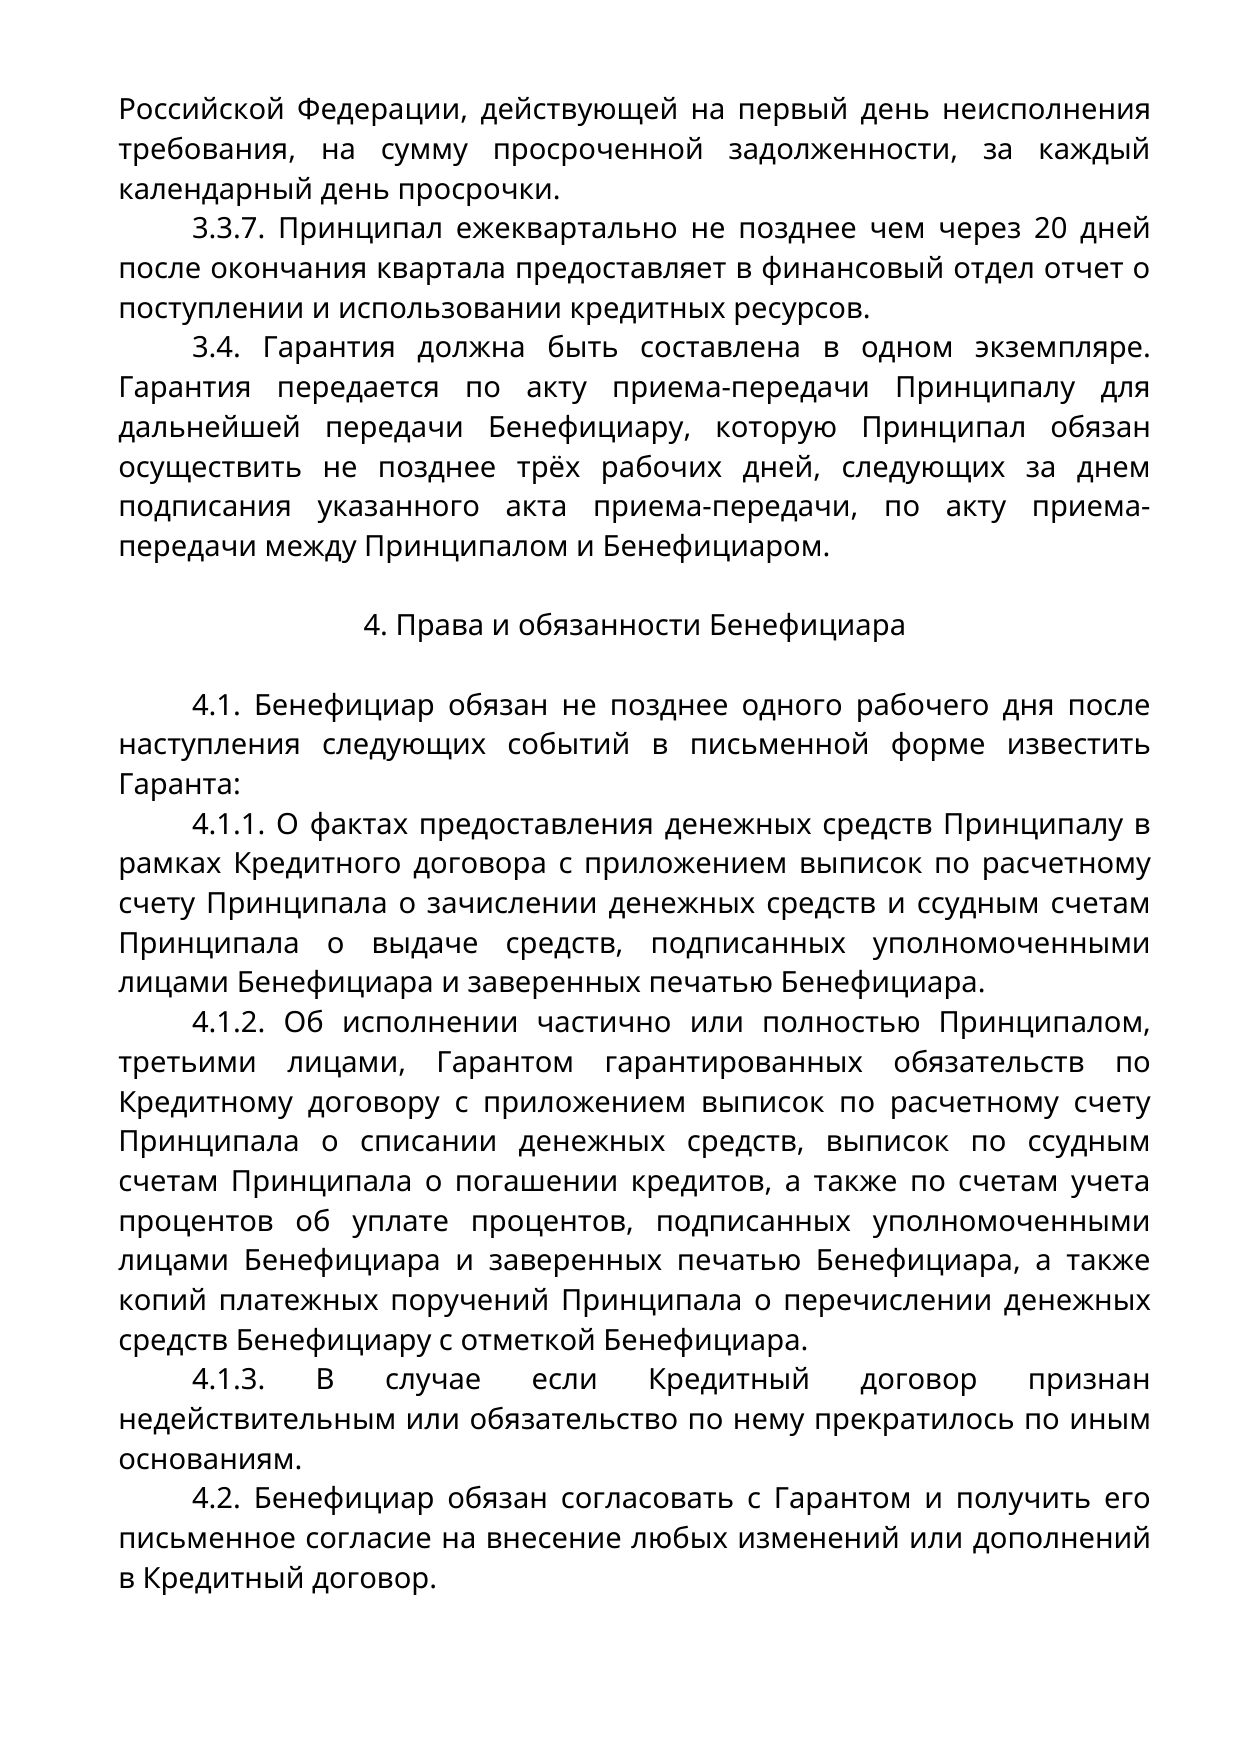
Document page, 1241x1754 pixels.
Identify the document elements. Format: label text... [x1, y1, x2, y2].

text 3.4. Гарантия должна быть составлена в одном экземпляре. Гарантия передается по акту приема-передачи Принципалу для дальнейшей передачи Бенефициару, которую Принципал обязан осуществить не позднее трёх рабочих дней, следующих за днем подписания указанного акта приема-передачи, по акту приема-передачи между Принципалом и Бенефициаром. [118, 327, 1152, 565]
text 4.2. Бенефициар обязан согласовать с Гарантом и получить его письменное согласие на внесение любых изменений или дополнений в Кредитный договор. [118, 1478, 1152, 1597]
text 4.1. Бенефициар обязан не позднее одного рабочего дня после наступления следующих событий в письменной форме известить Гаранта: [118, 684, 1152, 803]
text 3.3.7. Принципал ежеквартально не позднее чем через 20 дней после окончания квартала предоставляет в финансовый отдел отчет о поступлении и использовании кредитных ресурсов. [118, 208, 1152, 327]
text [118, 89, 1152, 208]
text 4.1.3. В случае если Кредитный договор признан недействительным или обязательство по нему прекратилось по иным основаниям. [118, 1359, 1152, 1478]
text 4. Права и обязанности Бенефициара [118, 604, 1152, 644]
text 4.1.2. Об исполнении частично или полностью Принципалом, третьими лицами, Гарантом гарантированных обязательств по Кредитному договору с приложением выписок по расчетному счету Принципала о списании денежных средств, выписок по ссудным счетам Принципала о погашении кредитов, а также по счетам учета процентов об уплате процентов, подписанных уполномоченными лицами Бенефициара и заверенных печатью Бенефициара, а также копий платежных поручений Принципала о перечислении денежных средств Бенефициару с отметкой Бенефициара. [118, 1001, 1152, 1359]
text 4.1.1. О фактах предоставления денежных средств Принципалу в рамках Кредитного договора с приложением выписок по расчетному счету Принципала о зачислении денежных средств и ссудным счетам Принципала о выдаче средств, подписанных уполномоченными лицами Бенефициара и заверенных печатью Бенефициара. [118, 803, 1152, 1001]
